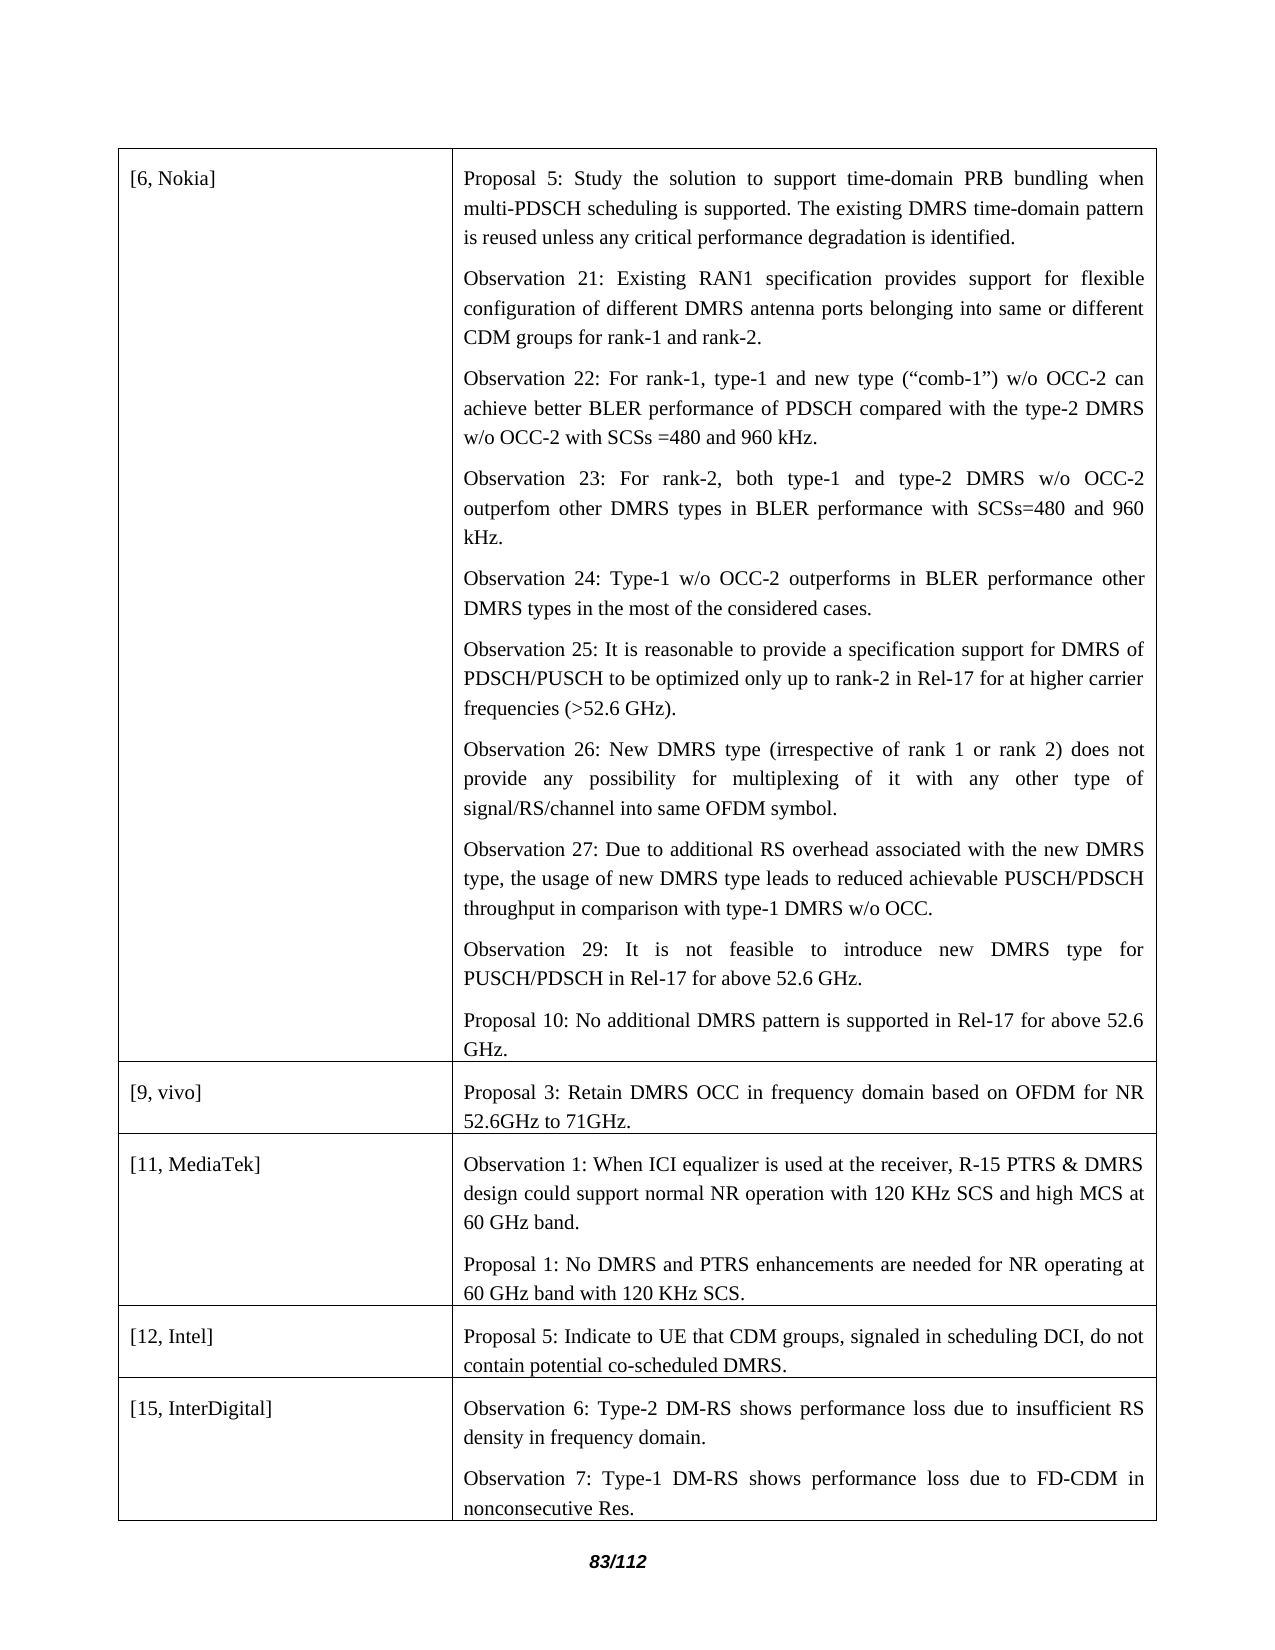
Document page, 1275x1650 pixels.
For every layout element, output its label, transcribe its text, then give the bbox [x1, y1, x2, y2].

table_cell [11, MediaTek] [119, 1134, 452, 1305]
table_cell [12, Intel] [119, 1306, 452, 1377]
table_cell [15, InterDigital] [119, 1378, 452, 1519]
table_cell Observation 1: When ICI equalizer is used at the receiver, R-15 PTRS & DMRS design could support normal NR operation with 120 KHz SCS and high MCS at 60 GHz band. Proposal 1: No DMRS and PTRS enhancements are needed for NR operating at 60 GHz band with 120 KHz SCS. [453, 1134, 1156, 1305]
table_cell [453, 1378, 1156, 1519]
table_cell [6, Nokia] [119, 149, 452, 1061]
table_cell Proposal 3: Retain DMRS OCC in frequency domain based on OFDM for NR 52.6GHz to 71GHz. [453, 1062, 1156, 1133]
table_cell Proposal 5: Study the solution to support time-domain PRB bundling when multi-PDSCH scheduling is supported. The existing DMRS time-domain pattern is reused unless any critical performance degradation is identified. Observation 21: Existing RAN1 specification provides support for flexible configuration of different DMRS antenna ports belonging into same or different CDM groups for rank-1 and rank-2. Observation 22: For rank-1, type-1 and new type (“comb-1”) w/o OCC-2 can achieve better BLER performance of PDSCH compared with the type-2 DMRS w/o OCC-2 with SCSs =480 and 960 kHz. Observation 23: For rank-2, both type-1 and type-2 DMRS w/o OCC-2 outperfom other DMRS types in BLER performance with SCSs=480 and 960 kHz. Observation 24: Type-1 w/o OCC-2 outperforms in BLER performance other DMRS types in the most of the considered cases. Observation 25: It is reasonable to provide a specification support for DMRS of PDSCH/PUSCH to be optimized only up to rank-2 in Rel-17 for at higher carrier frequencies (>52.6 GHz). Observation 26: New DMRS type (irrespective of rank 1 or rank 2) does not provide any possibility for multiplexing of it with any other type of signal/RS/channel into same OFDM symbol. Observation 27: Due to additional RS overhead associated with the new DMRS type, the usage of new DMRS type leads to reduced achievable PUSCH/PDSCH throughput in comparison with type-1 DMRS w/o OCC. Observation 29: It is not feasible to introduce new DMRS type for PUSCH/PDSCH in Rel-17 for above 52.6 GHz. Proposal 10: No additional DMRS pattern is supported in Rel-17 for above 52.6 GHz. [453, 149, 1156, 1061]
table_cell [9, vivo] [119, 1062, 452, 1133]
table_cell Proposal 5: Indicate to UE that CDM groups, signaled in scheduling DCI, do not contain potential co-scheduled DMRS. [453, 1306, 1156, 1377]
